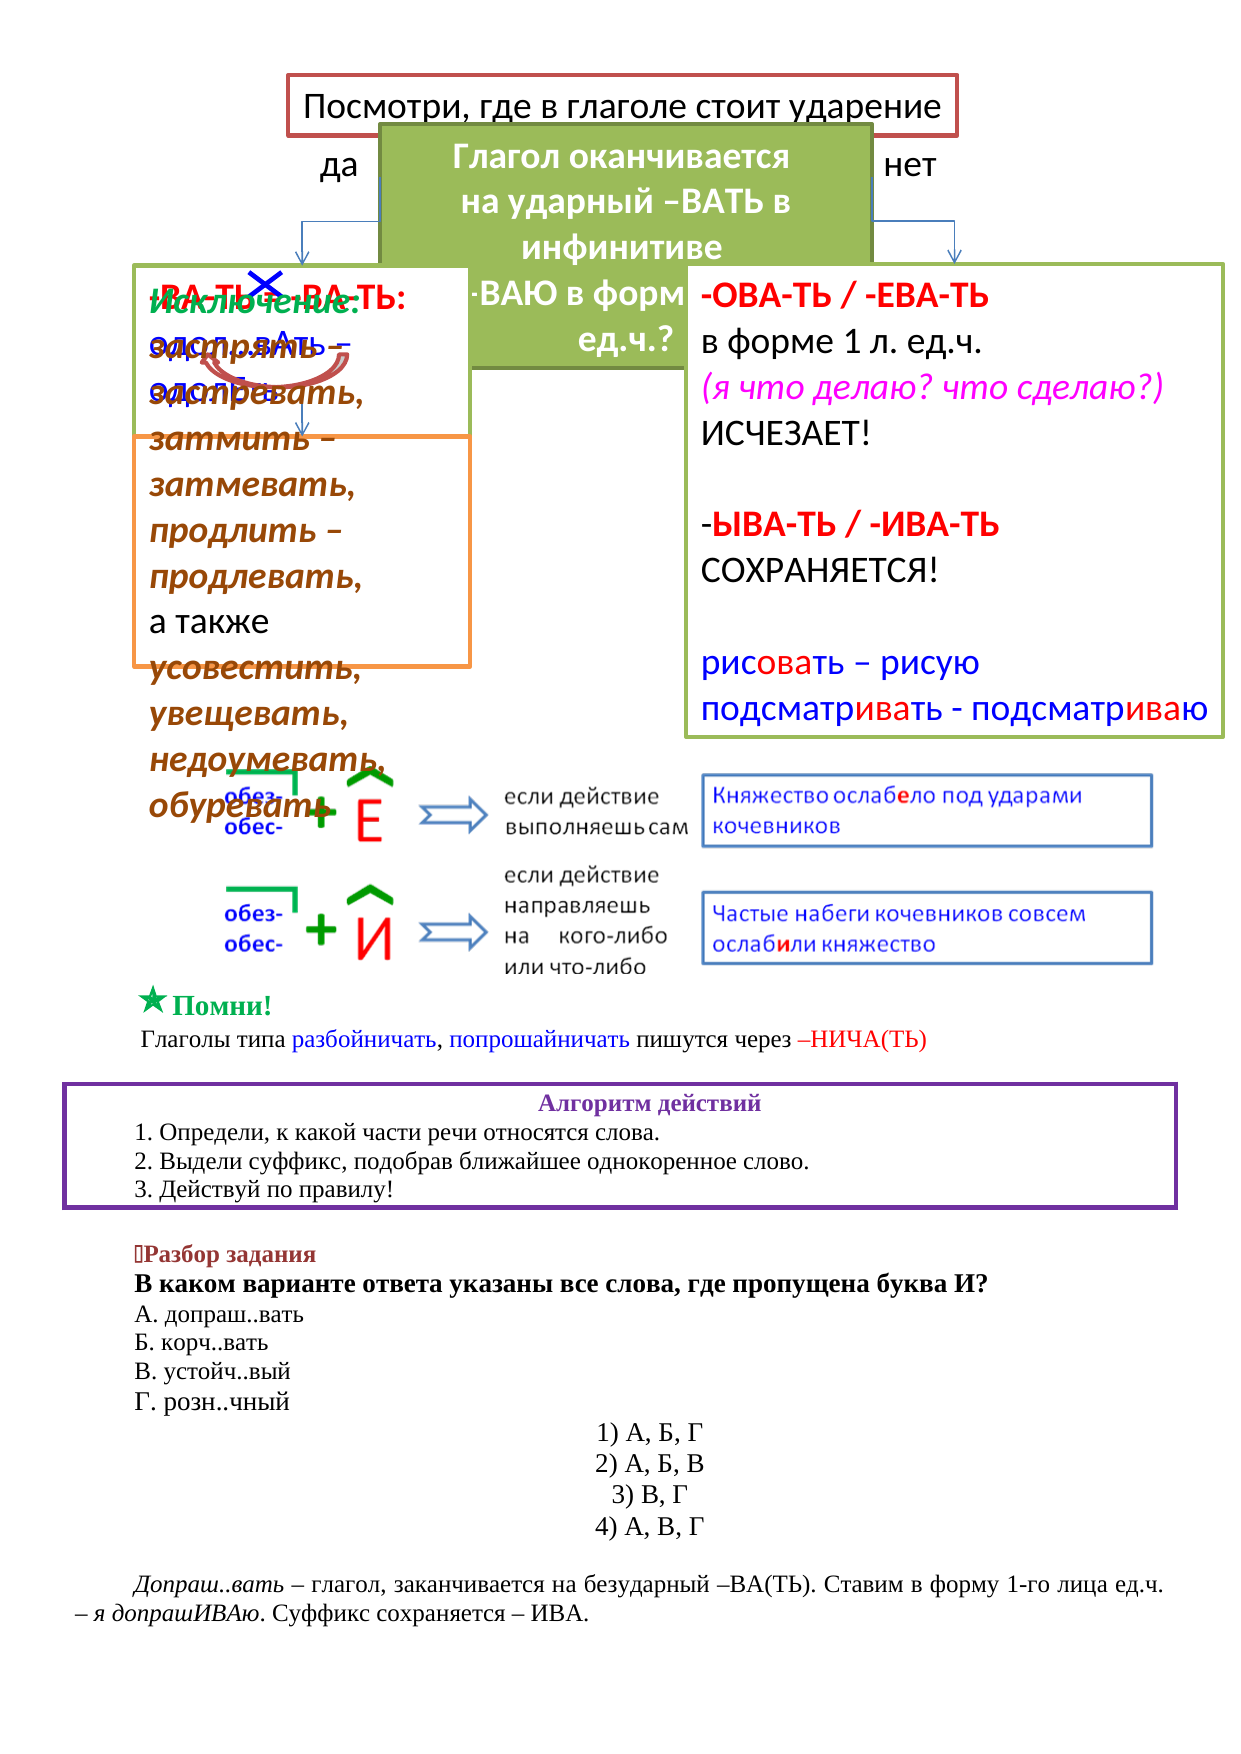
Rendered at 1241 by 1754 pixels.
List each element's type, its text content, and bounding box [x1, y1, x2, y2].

text 1. Определи, к какой части речи относятся слова. [75, 1117, 1165, 1146]
text 3. Действуй по правилу! [67, 1168, 1174, 1205]
text 1) А, Б, Г [75, 1416, 1165, 1447]
text 4) А, В, Г [75, 1509, 1165, 1541]
text Б. корч..вать [75, 1327, 1165, 1356]
text Глаголы типа разбойничать, попрошайничать пишутся через –НИЧА(ТЬ) [75, 1024, 1165, 1053]
text В. устойч..вый [75, 1356, 1165, 1385]
picture [222, 765, 1154, 974]
text 3) В, Г [75, 1478, 1165, 1509]
text 2) А, Б, В [75, 1447, 1165, 1478]
text Алгоритм действий [67, 1086, 1174, 1117]
text Разбор задания [75, 1239, 1165, 1268]
text 2. Выдели суффикс, подобрав ближайшее однокоренное слово. [75, 1146, 1165, 1168]
text Г. розн..чный [75, 1385, 1165, 1416]
text Допраш..вать – глагол, заканчивается на безударный –ВА(ТЬ). Ставим в форму 1-го лица ед.ч. – я допрашИВАю. Суффикс сохраняется – ИВА. [75, 1569, 1165, 1627]
text В каком варианте ответа указаны все слова, где пропущена буква И? [75, 1268, 1165, 1299]
text А. допраш..вать [75, 1299, 1165, 1327]
text Помни! [75, 986, 1165, 1024]
